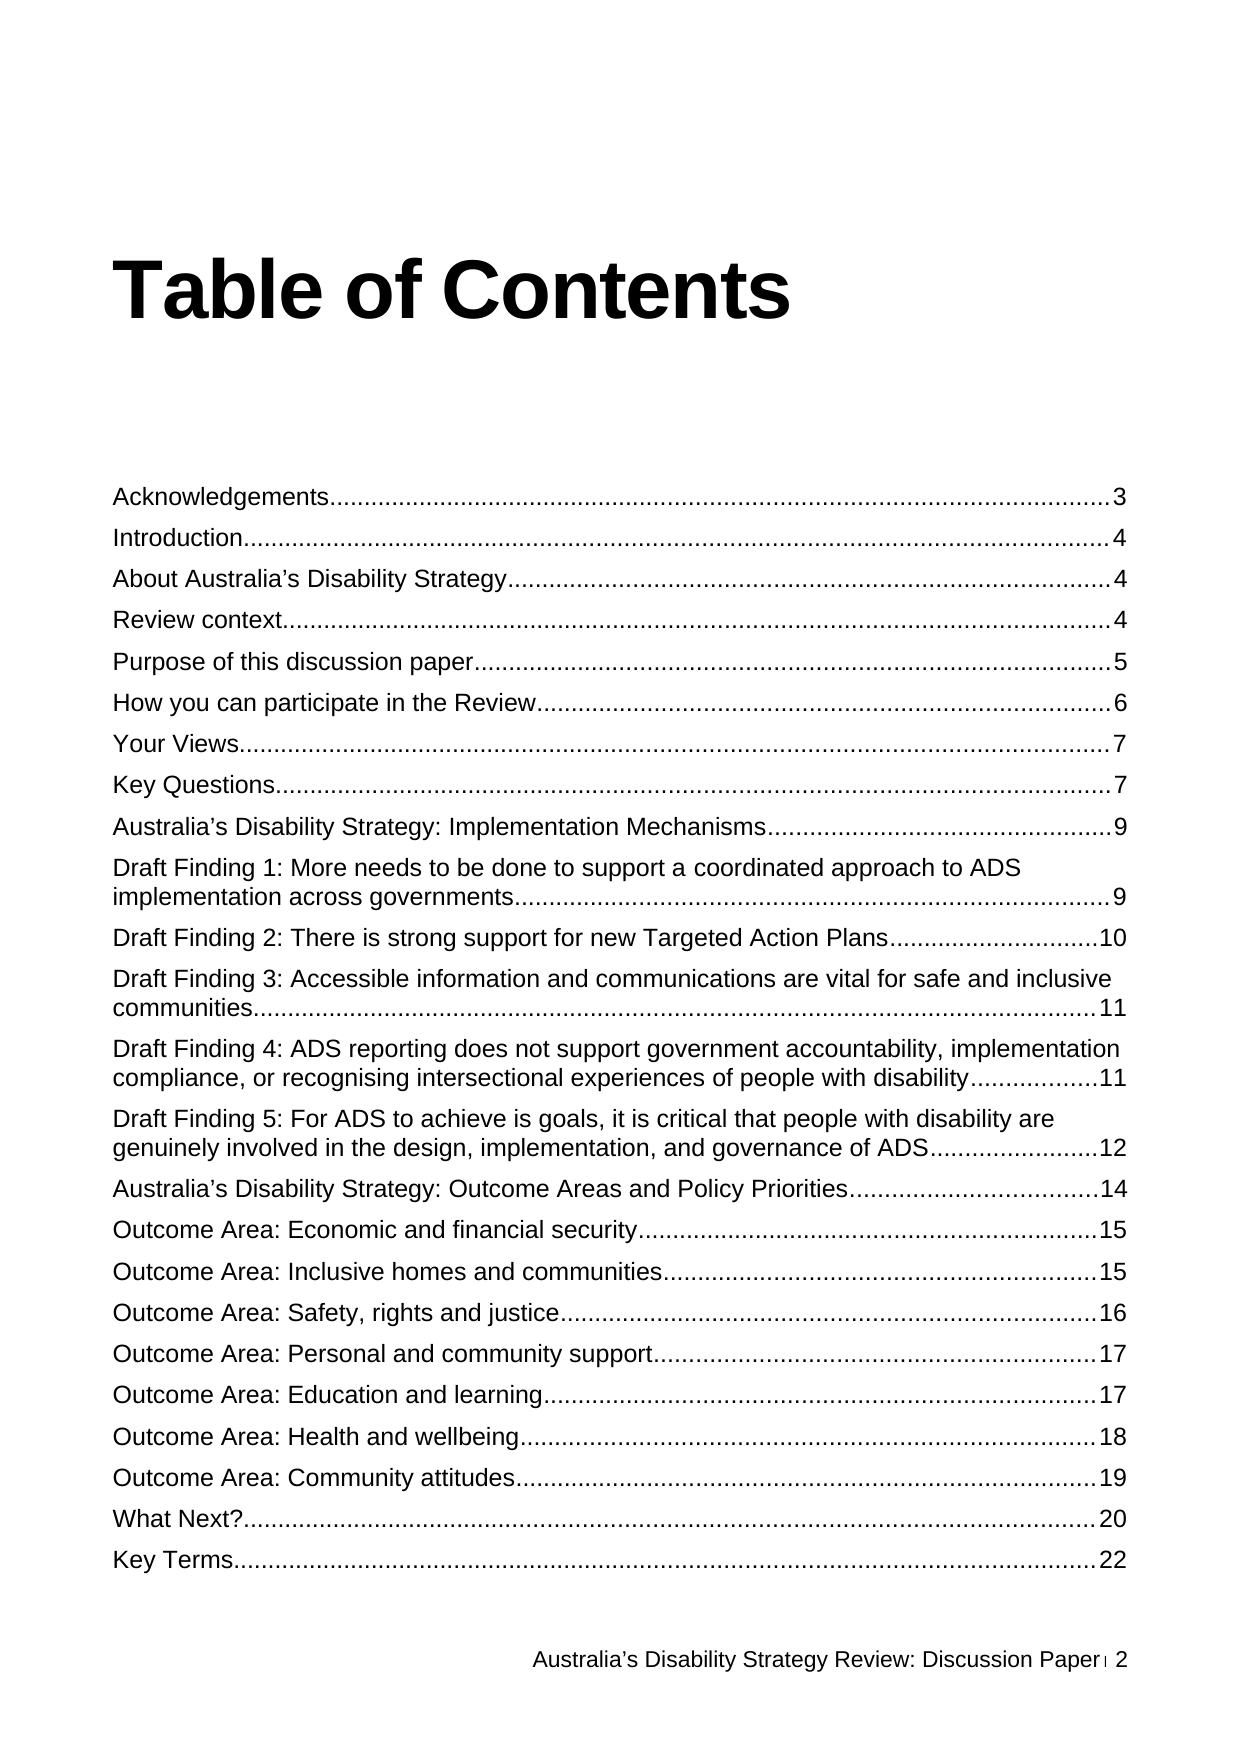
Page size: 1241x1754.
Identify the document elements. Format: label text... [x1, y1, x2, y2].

subtitle Table of Contents [112, 232, 1128, 336]
